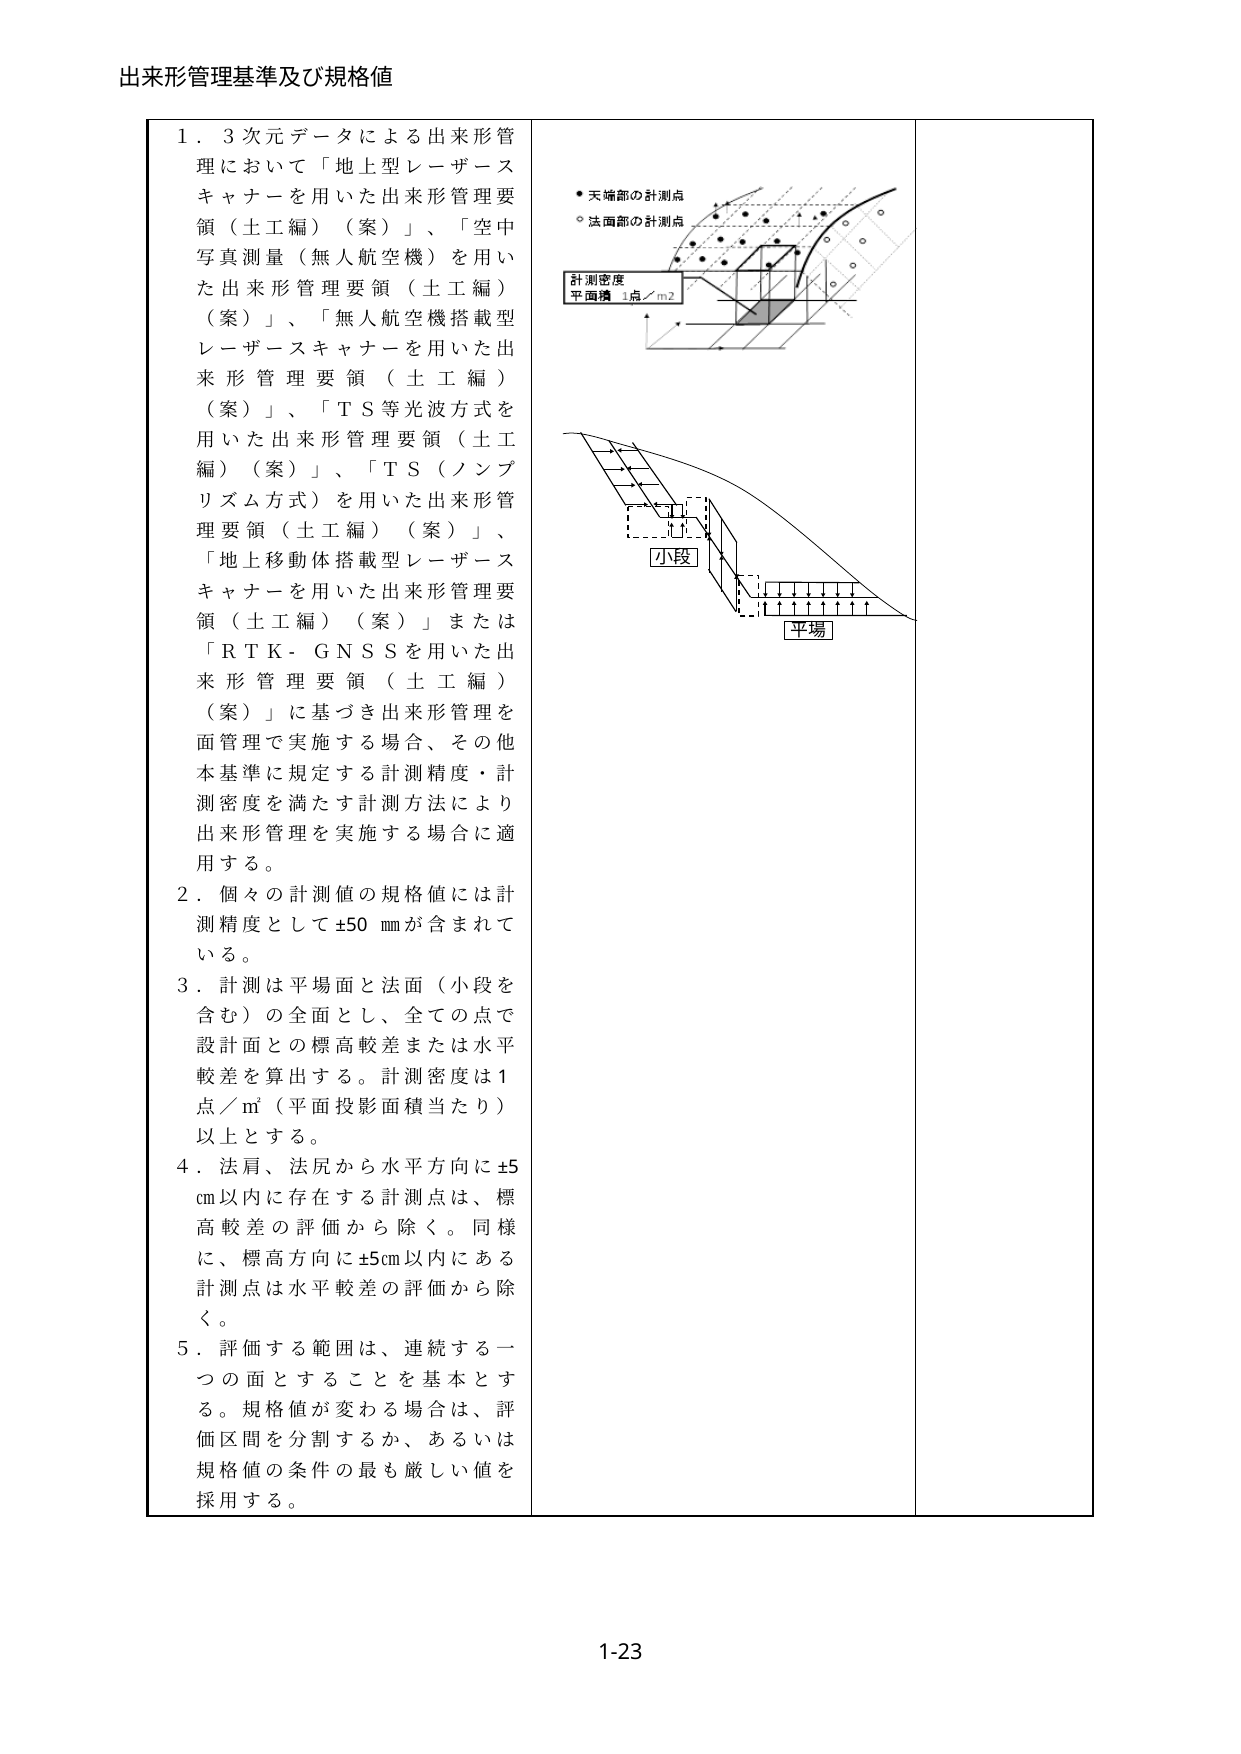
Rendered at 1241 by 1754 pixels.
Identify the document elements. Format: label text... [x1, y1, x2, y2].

table_cell [532, 120, 915, 1514]
table_cell [916, 120, 1092, 1514]
table_cell １．３次元データによる出来形管理において「地上型レーザースキャナーを用いた出来形管理要領（土工編）（案）」、「空中写真測量（無人航空機）を用いた出来形管理要領（土工編）（案）」、「無人航空機搭載型レーザースキャナーを用いた出来形管理要領（土工編）（案）」、「ＴＳ等光波方式を用いた出来形管理要領（土工編）（案）」、「ＴＳ（ノンプリズム方式）を用いた出来形管理要領（土工編）（案）」、「地上移動体搭載型レーザースキャナーを用いた出来形管理要領（土工編）（案）」または「ＲＴＫ-ＧＮＳＳを用いた出来形管理要領（土工編）（案）」に基づき出来形管理を面管理で実施する場合、その他本基準に規定する計測精度・計測密度を満たす計測方法により出来形管理を実施する場合に適用する。 ２．個々の計測値の規格値には計測精度として±50㎜が含まれている。 ３．計測は平場面と法面（小段を含む）の全面とし、全ての点で設計面との標高較差または水平較差を算出する。計測密度は1点／㎡（平面投影面積当たり）以上とする。 ４．法肩、法尻から水平方向に±5㎝以内に存在する計測点は、標高較差の評価から除く。同様に、標高方向に±5㎝以内にある計測点は水平較差の評価から除く。 ５．評価する範囲は、連続する一つの面とすることを基本とする。規格値が変わる場合は、評価区間を分割するか、あるいは規格値の条件の最も厳しい値を採用する。 [149, 120, 531, 1514]
picture [562, 183, 918, 354]
